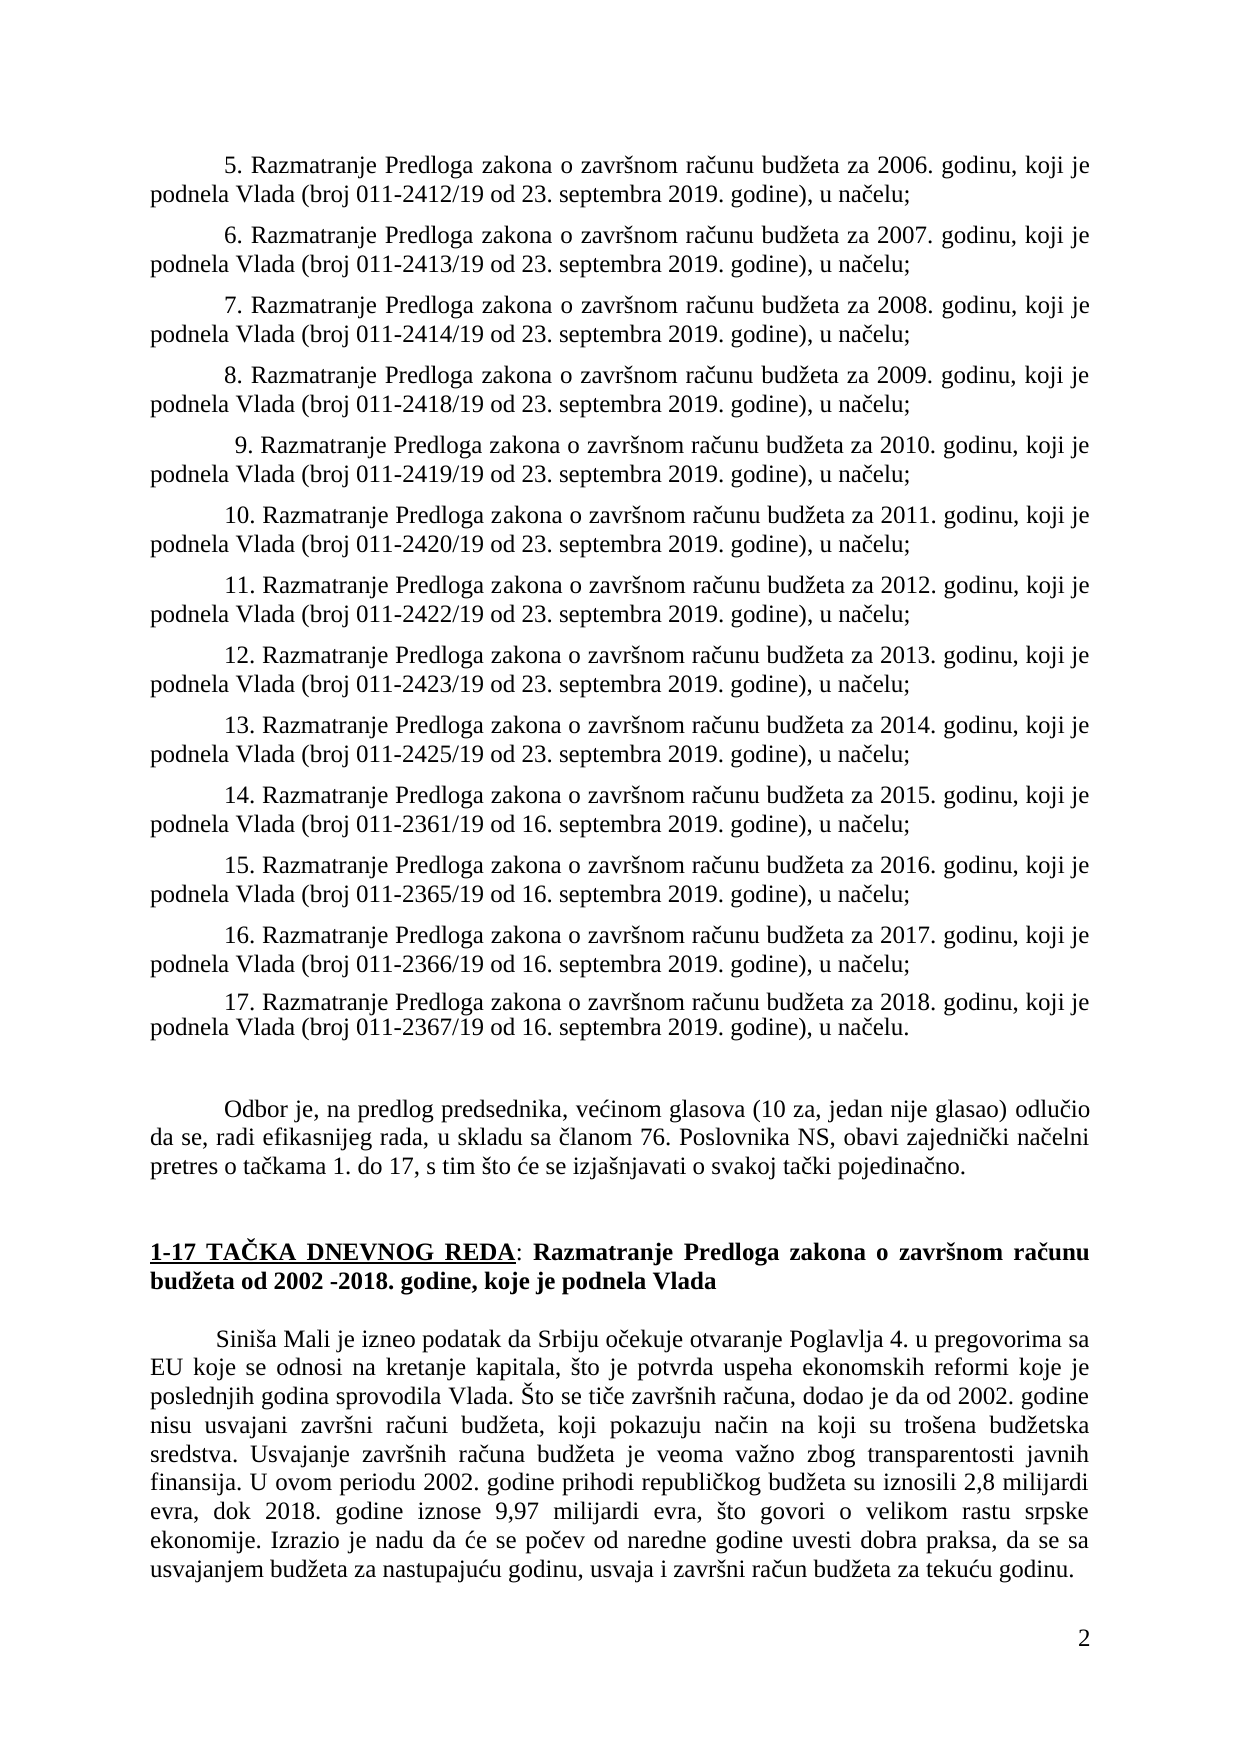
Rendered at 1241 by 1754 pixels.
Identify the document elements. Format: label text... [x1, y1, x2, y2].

text 14. Razmatranje Predloga zakona o završnom računu budžeta za 2015. godinu, koji je podnela Vlada (broj 011-2361/19 od 16. septembra 2019. godine), u načelu; [150, 780, 1090, 837]
text 7. Razmatranje Predloga zakona o završnom računu budžeta za 2008. godinu, koji je podnela Vlada (broj 011-2414/19 od 23. septembra 2019. godine), u načelu; [150, 290, 1090, 347]
text 11. Razmatranje Predloga zakona o završnom računu budžeta za 2012. godinu, koji je podnela Vlada (broj 011-2422/19 od 23. septembra 2019. godine), u načelu; [150, 570, 1090, 627]
text 13. Razmatranje Predloga zakona o završnom računu budžeta za 2014. godinu, koji je podnela Vlada (broj 011-2425/19 od 23. septembra 2019. godine), u načelu; [150, 710, 1090, 767]
text 5. Razmatranje Predloga zakona o završnom računu budžeta za 2006. godinu, koji je podnela Vlada (broj 011-2412/19 od 23. septembra 2019. godine), u načelu; [150, 150, 1090, 207]
text 16. Razmatranje Predloga zakona o završnom računu budžeta za 2017. godinu, koji je podnela Vlada (broj 011-2366/19 od 16. septembra 2019. godine), u načelu; [150, 920, 1090, 977]
text 9. Razmatranje Predloga zakona o završnom računu budžeta za 2010. godinu, koji je podnela Vlada (broj 011-2419/19 od 23. septembra 2019. godine), u načelu; [150, 430, 1090, 487]
text 10. Razmatranje Predloga zakona o završnom računu budžeta za 2011. godinu, koji je podnela Vlada (broj 011-2420/19 od 23. septembra 2019. godine), u načelu; [150, 500, 1090, 557]
text 6. Razmatranje Predloga zakona o završnom računu budžeta za 2007. godinu, koji je podnela Vlada (broj 011-2413/19 od 23. septembra 2019. godine), u načelu; [150, 220, 1090, 277]
text Siniša Mali je izneo podatak da Srbiju očekuje otvaranje Poglavlja 4. u pregovorima sa EU koje se odnosi na kretanje kapitala, što je potvrda uspeha ekonomskih reformi koje je poslednjih godina sprovodila Vlada. Što se tiče završnih računa, dodao je da od 2002. godine nisu usvajani završni računi budžeta, koji pokazuju način na koji su trošena budžetska sredstva. Usvajanje završnih računa budžeta je veoma važno zbog transparentosti javnih finansija. U ovom periodu 2002. godine prihodi republičkog budžeta su iznosili 2,8 milijardi evra, dok 2018. godine iznose 9,97 milijardi evra, što govori o velikom rastu srpske ekonomije. Izrazio je nadu da će se počev od naredne godine uvesti dobra praksa, da se sa usvajanjem budžeta za nastupajuću godinu, usvaja i završni račun budžeta za tekuću godinu. [150, 1324, 1090, 1582]
text 8. Razmatranje Predloga zakona o završnom računu budžeta za 2009. godinu, koji je podnela Vlada (broj 011-2418/19 od 23. septembra 2019. godine), u načelu; [150, 360, 1090, 417]
text 17. Razmatranje Predloga zakona o završnom računu budžeta za 2018. godinu, koji je podnela Vlada (broj 011-2367/19 od 16. septembra 2019. godine), u načelu. [150, 990, 1090, 1040]
list Odbor je, na predlog predsednika, većinom glasova (10 za, jedan nije glasao) odlučio da se, radi efikasnijeg rada, u skladu sa članom 76. Poslovnika NS, obavi zajednički načelni pretres o tačkama 1. do 17, s tim što će se izjašnjavati o svakoj tački pojedinačno. [150, 1094, 1090, 1180]
text 12. Razmatranje Predloga zakona o završnom računu budžeta za 2013. godinu, koji je podnela Vlada (broj 011-2423/19 od 23. septembra 2019. godine), u načelu; [150, 640, 1090, 697]
text 15. Razmatranje Predloga zakona o završnom računu budžeta za 2016. godinu, koji je podnela Vlada (broj 011-2365/19 od 16. septembra 2019. godine), u načelu; [150, 850, 1090, 907]
text 1-17 TAČKA DNEVNOG REDA: Razmatranje Predloga zakona o završnom računu budžeta od 2002 -2018. godine, koje je podnela Vlada [150, 1237, 1090, 1295]
